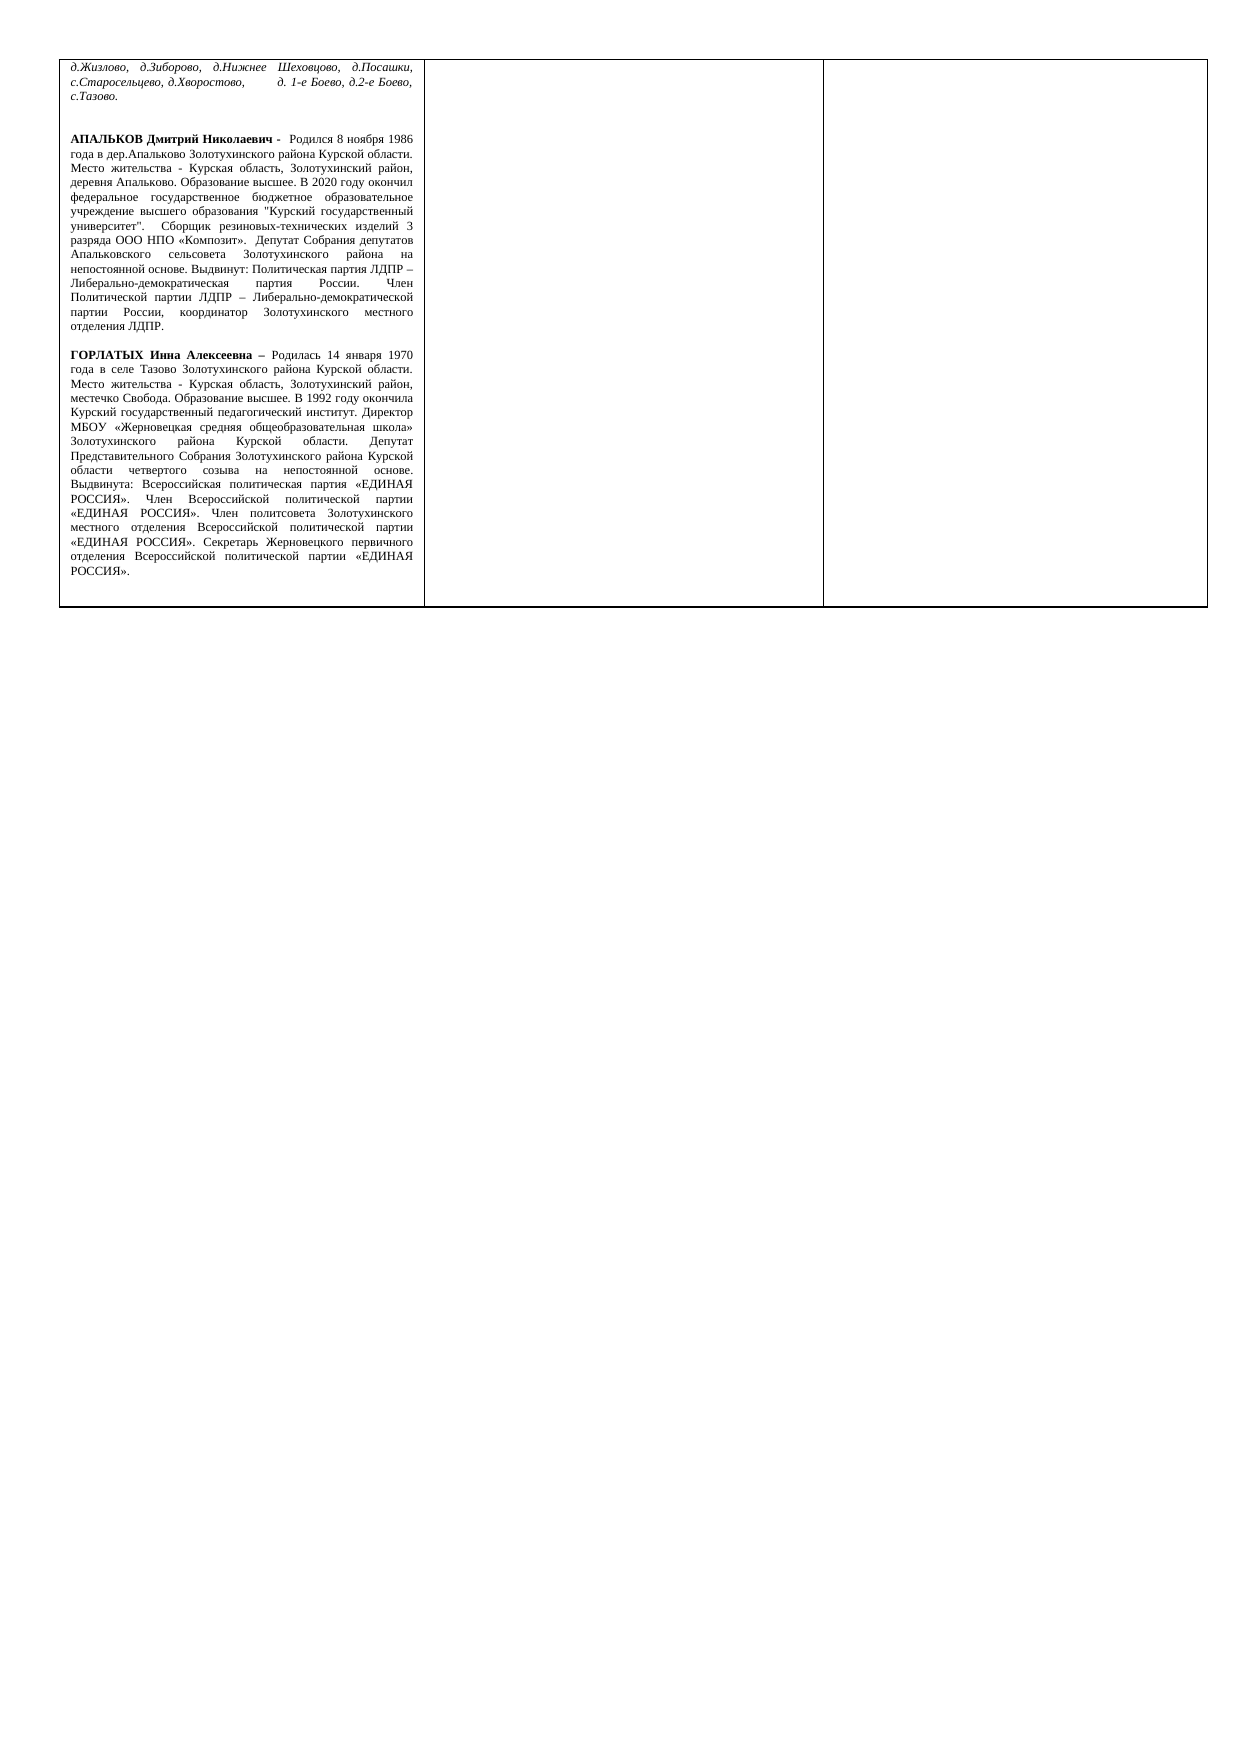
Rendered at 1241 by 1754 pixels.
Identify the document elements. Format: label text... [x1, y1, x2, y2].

table_cell [425, 60, 823, 606]
table_cell [824, 60, 1207, 606]
